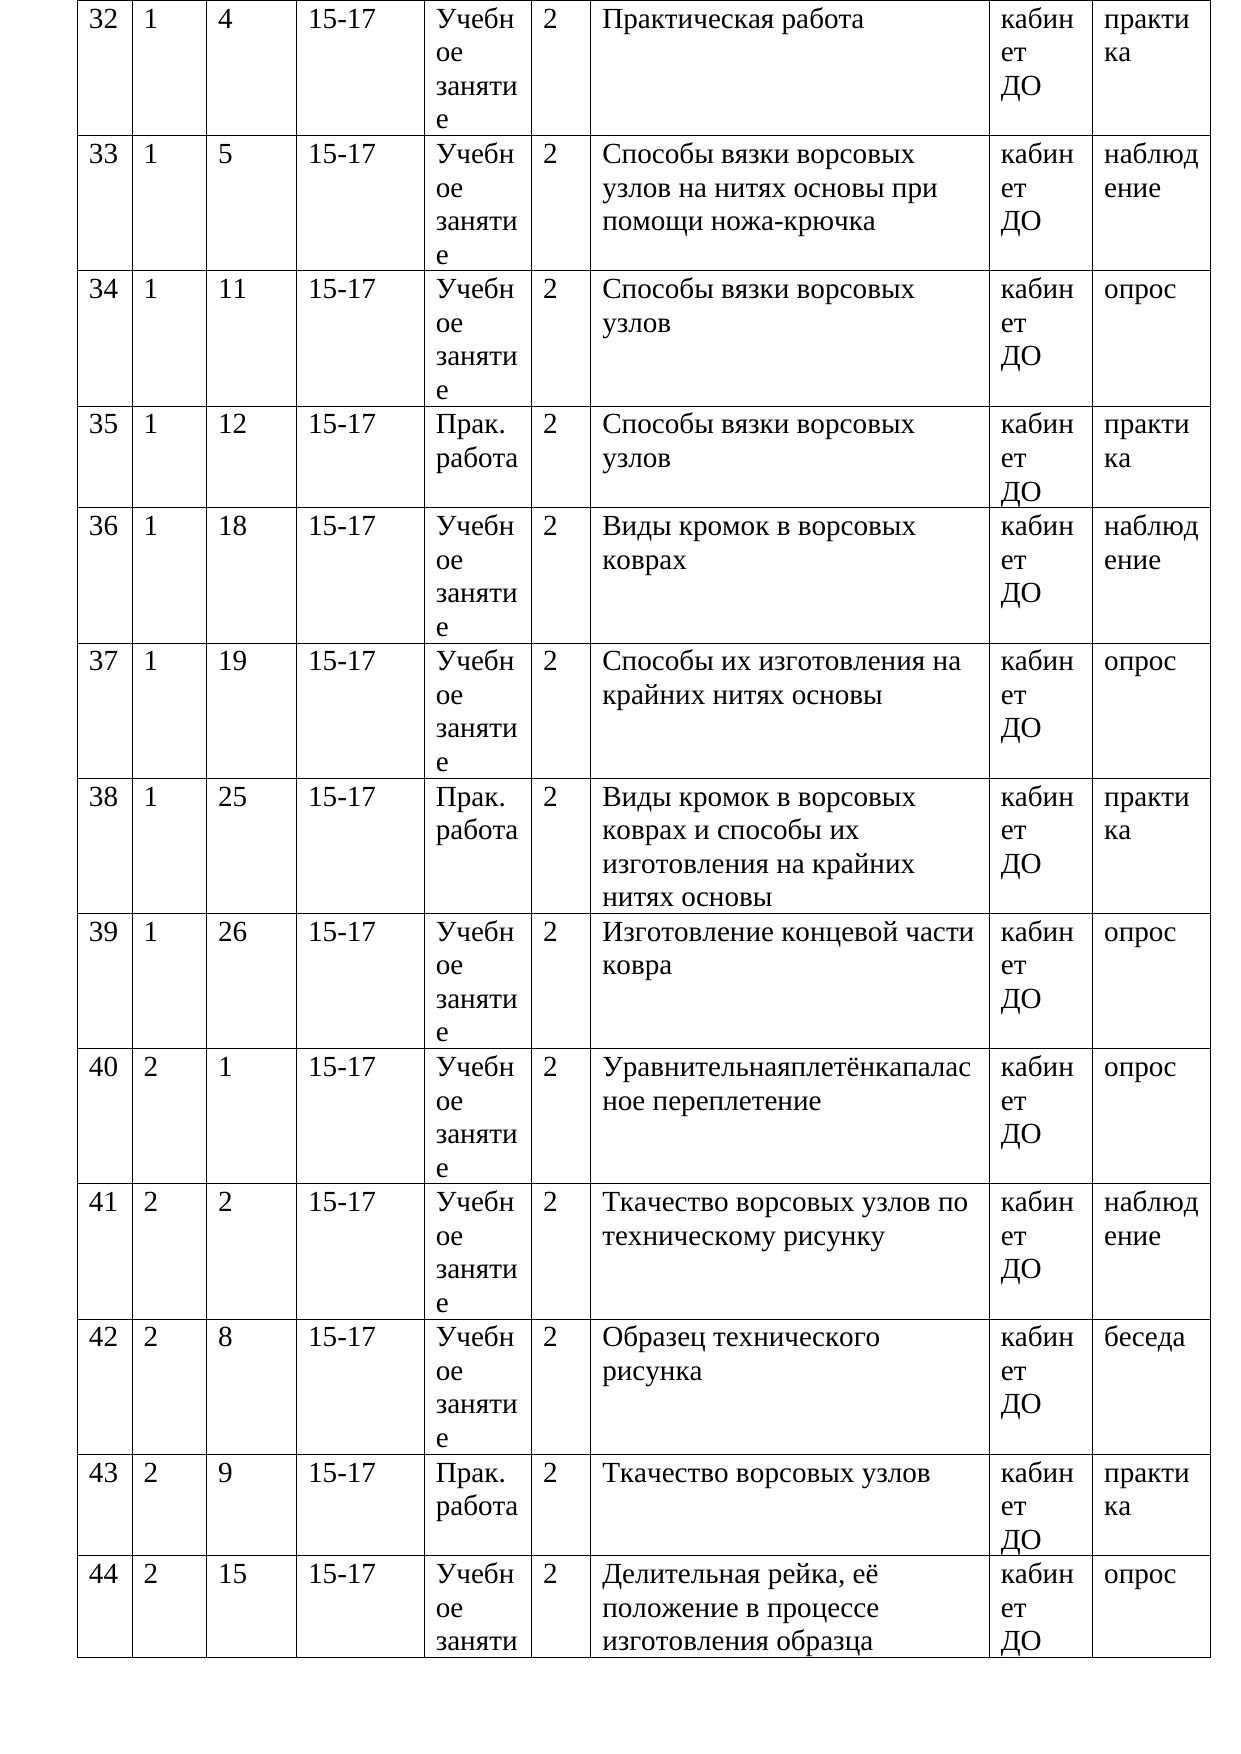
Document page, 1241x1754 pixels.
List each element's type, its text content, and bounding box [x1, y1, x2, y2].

table_cell опрос [1093, 1049, 1210, 1183]
table_cell кабинет ДО [990, 1455, 1092, 1555]
table_cell 2 [532, 1556, 590, 1657]
table_cell 15-17 [297, 508, 424, 642]
table_cell Изготовление концевой части ковра [591, 914, 989, 1048]
table_cell 5 [207, 136, 296, 270]
table_cell кабинет ДО [990, 1, 1092, 135]
table_cell кабинет ДО [990, 1556, 1092, 1657]
table_cell Способы вязки ворсовых узлов [591, 271, 989, 406]
table_cell 2 [532, 407, 590, 507]
table_cell Учебное занятие [425, 914, 531, 1048]
table_cell Учебное занятие [425, 1184, 531, 1318]
table_cell 2 [207, 1184, 296, 1318]
table_cell 41 [78, 1184, 132, 1318]
table_cell 2 [532, 1184, 590, 1318]
table_cell кабинет ДО [990, 914, 1092, 1048]
table_cell Учебное занятие [425, 508, 531, 642]
table_cell 42 [78, 1320, 132, 1454]
table_cell 2 [133, 1049, 206, 1183]
table_cell кабинет ДО [990, 407, 1092, 507]
table_cell кабинет ДО [990, 1320, 1092, 1454]
table_cell 12 [207, 407, 296, 507]
table_cell 2 [532, 136, 590, 270]
table_cell 15-17 [297, 1320, 424, 1454]
table_cell 34 [78, 271, 132, 406]
table_cell кабинет ДО [990, 271, 1092, 406]
table_cell Прак. работа [425, 407, 531, 507]
table_cell 15-17 [297, 1, 424, 135]
table_cell практика [1093, 779, 1210, 913]
table_cell 2 [532, 644, 590, 778]
table_cell кабинет ДО [990, 1049, 1092, 1183]
table_cell Виды кромок в ворсовых коврах и способы их изготовления на крайних нитях основы [591, 779, 989, 913]
table_cell 19 [207, 644, 296, 778]
table_cell 1 [133, 779, 206, 913]
table_cell Учебное занятие [425, 136, 531, 270]
table_cell 2 [532, 508, 590, 642]
table_cell 15-17 [297, 1455, 424, 1555]
table_cell 32 [78, 1, 132, 135]
table_cell 2 [133, 1320, 206, 1454]
table_cell 44 [78, 1556, 132, 1657]
table_cell 1 [207, 1049, 296, 1183]
table_cell 9 [207, 1455, 296, 1555]
table_cell Виды кромок в ворсовых коврах [591, 508, 989, 642]
table_cell Учебное занятие [425, 1320, 531, 1454]
table_cell Ткачество ворсовых узлов [591, 1455, 989, 1555]
table_cell кабинет ДО [990, 644, 1092, 778]
table_cell опрос [1093, 644, 1210, 778]
table_cell Учебное занятие [425, 644, 531, 778]
table_cell 2 [532, 914, 590, 1048]
table_cell 26 [207, 914, 296, 1048]
table_cell 15-17 [297, 914, 424, 1048]
table_cell Прак. работа [425, 1455, 531, 1555]
table_cell Учебное занятие [425, 1049, 531, 1183]
table_cell опрос [1093, 914, 1210, 1048]
table_cell Учебное занятие [425, 1556, 531, 1657]
table_cell 2 [532, 1455, 590, 1555]
table_cell Прак. работа [425, 779, 531, 913]
table_cell наблюдение [1093, 1184, 1210, 1318]
table_cell 15-17 [297, 407, 424, 507]
table_cell практика [1093, 1455, 1210, 1555]
table_cell 1 [133, 914, 206, 1048]
table_cell наблюдение [1093, 508, 1210, 642]
table_cell 33 [78, 136, 132, 270]
table_cell 2 [133, 1184, 206, 1318]
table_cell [591, 1556, 989, 1657]
table_cell 2 [133, 1455, 206, 1555]
table_cell кабинет ДО [990, 136, 1092, 270]
table_cell Способы вязки ворсовых узлов [591, 407, 989, 507]
table_cell 11 [207, 271, 296, 406]
table_cell практика [1093, 407, 1210, 507]
table_cell 1 [133, 407, 206, 507]
table_cell 2 [532, 271, 590, 406]
table_cell 1 [133, 1, 206, 135]
table_cell 2 [133, 1556, 206, 1657]
table_cell Ткачество ворсовых узлов по техническому рисунку [591, 1184, 989, 1318]
table_cell практика [1093, 1, 1210, 135]
table_cell 4 [207, 1, 296, 135]
table_cell 15 [207, 1556, 296, 1657]
table_cell опрос [1093, 271, 1210, 406]
table_cell Уравнительнаяплетёнкапаласное переплетение [591, 1049, 989, 1183]
table_cell 35 [78, 407, 132, 507]
table_cell 15-17 [297, 644, 424, 778]
table_cell 2 [532, 1049, 590, 1183]
table_cell кабинет ДО [990, 779, 1092, 913]
table_cell 1 [133, 644, 206, 778]
table_cell 15-17 [297, 271, 424, 406]
table_cell Способы их изготовления на крайних нитях основы [591, 644, 989, 778]
table_cell 38 [78, 779, 132, 913]
table_cell Способы вязки ворсовых узлов на нитях основы при помощи ножа-крючка [591, 136, 989, 270]
table_cell 15-17 [297, 1556, 424, 1657]
table_cell Учебное занятие [425, 1, 531, 135]
table_cell опрос [1093, 1556, 1210, 1657]
table_cell 1 [133, 508, 206, 642]
table_cell 40 [78, 1049, 132, 1183]
table_cell Учебное занятие [425, 271, 531, 406]
table_cell 15-17 [297, 136, 424, 270]
table_cell 1 [133, 271, 206, 406]
table_cell Образец технического рисунка [591, 1320, 989, 1454]
table_cell 2 [532, 1320, 590, 1454]
table_cell 2 [532, 779, 590, 913]
table_cell кабинет ДО [990, 508, 1092, 642]
table_cell 25 [207, 779, 296, 913]
table_cell 37 [78, 644, 132, 778]
table_cell 43 [78, 1455, 132, 1555]
table_cell наблюдение [1093, 136, 1210, 270]
table_cell 36 [78, 508, 132, 642]
table_cell беседа [1093, 1320, 1210, 1454]
table_cell кабинет ДО [990, 1184, 1092, 1318]
table_cell Практическая работа [591, 1, 989, 135]
table_cell 2 [532, 1, 590, 135]
table_cell 1 [133, 136, 206, 270]
table_cell 39 [78, 914, 132, 1048]
table_cell 8 [207, 1320, 296, 1454]
table_cell 15-17 [297, 779, 424, 913]
table_cell 18 [207, 508, 296, 642]
table_cell 15-17 [297, 1184, 424, 1318]
table_cell 15-17 [297, 1049, 424, 1183]
